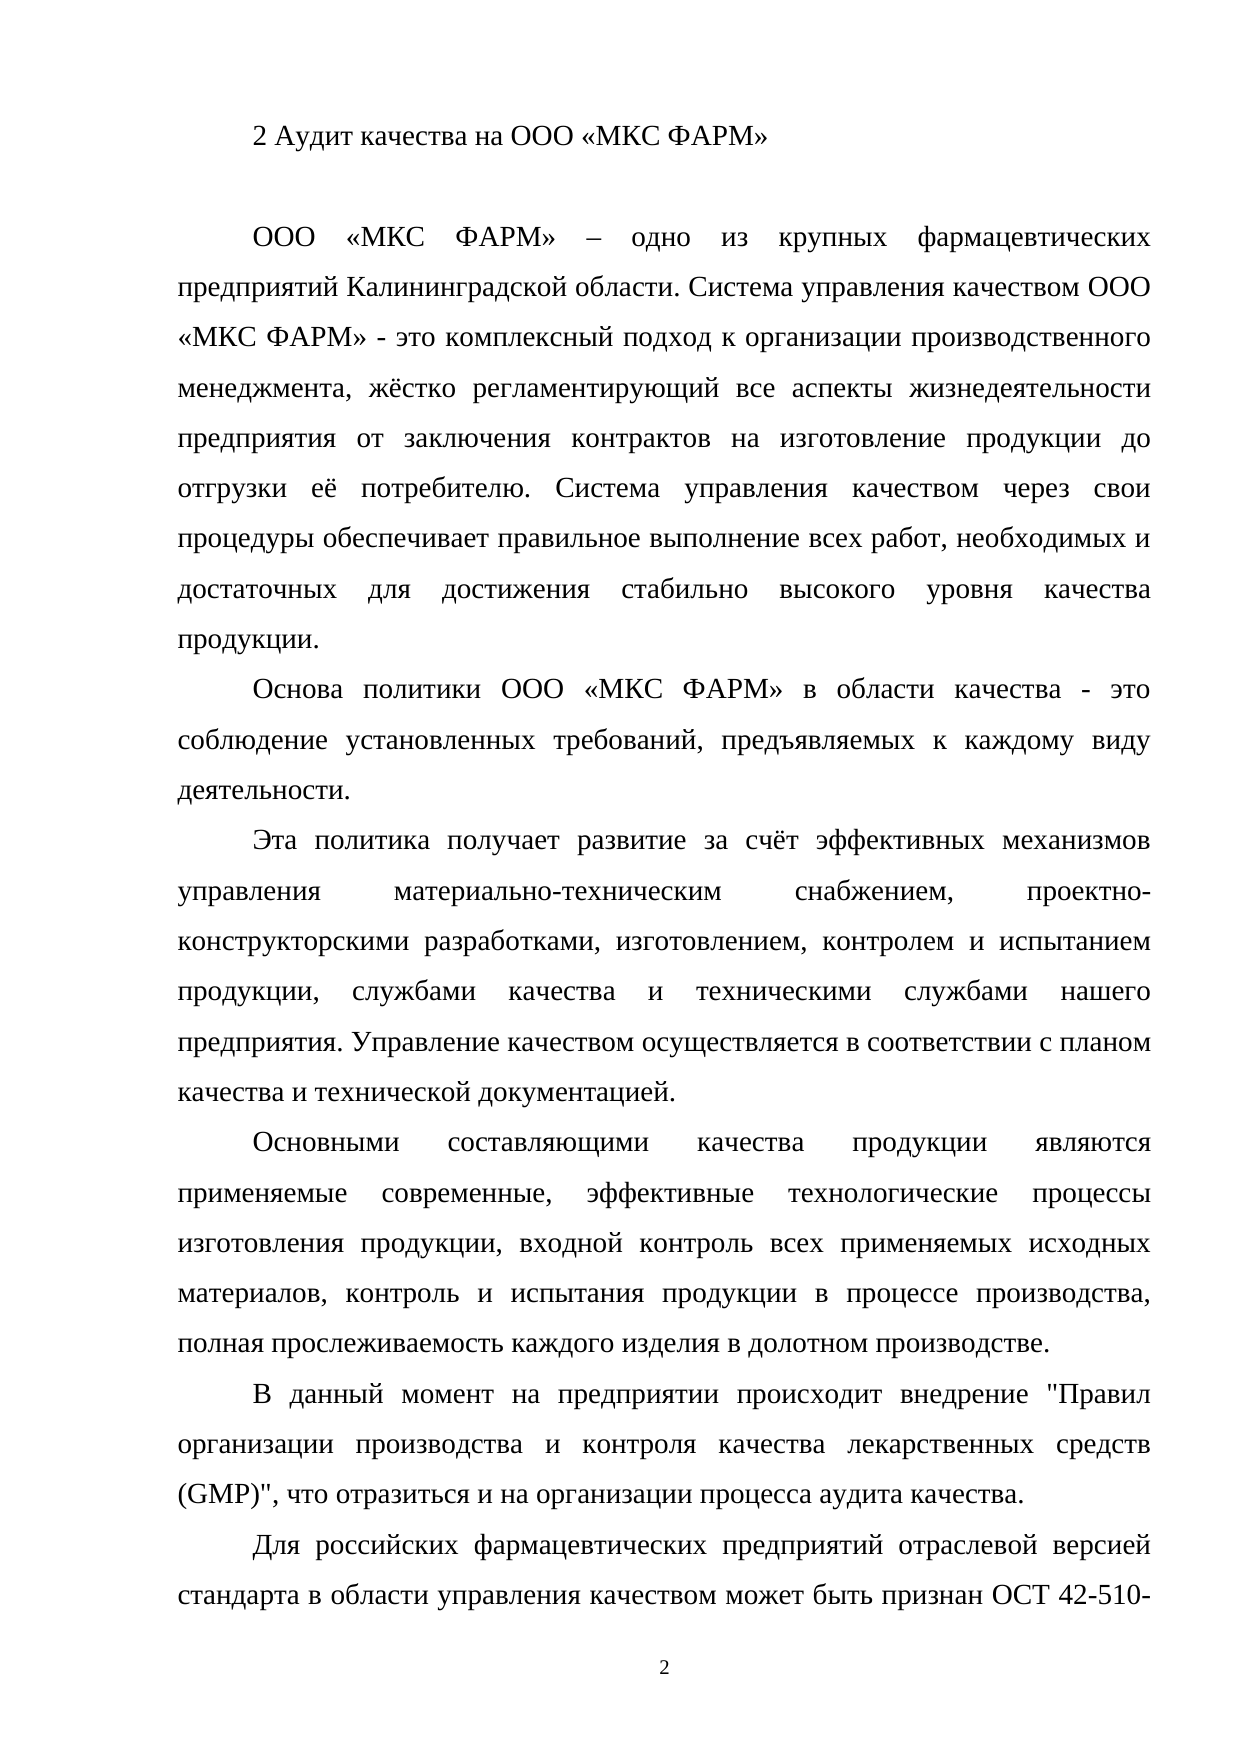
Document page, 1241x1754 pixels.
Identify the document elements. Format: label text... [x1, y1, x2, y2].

text Основными составляющими качества продукции являются применяемые современные, эффективные технологические процессы изготовления продукции, входной контроль всех применяемых исходных материалов, контроль и испытания продукции в процессе производства, полная прослеживаемость каждого изделия в долотном производстве. [177, 1124, 1152, 1359]
text Эта политика получает развитие за счёт эффективных механизмов управления материально-техническим снабжением, проектно-конструкторскими разработками, изготовлением, контролем и испытанием продукции, службами качества и техническими службами нашего предприятия. Управление качеством осуществляется в соответствии с планом качества и технической документацией. [177, 822, 1152, 1108]
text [177, 1527, 1152, 1611]
text Основа политики ООО «МКС ФАРМ» в области качества - это соблюдение установленных требований, предъявляемых к каждому виду деятельности. [177, 672, 1152, 806]
text 2 Аудит качества на ООО «МКС ФАРМ» [177, 118, 1152, 152]
text В данный момент на предприятии происходит внедрение "Правил организации производства и контроля качества лекарственных средств (GMP)", что отразиться и на организации процесса аудита качества. [177, 1376, 1152, 1510]
text ООО «МКС ФАРМ» – одно из крупных фармацевтических предприятий Калининградской области. Система управления качеством ООО «МКС ФАРМ» - это комплексный подход к организации производственного менеджмента, жёстко регламентирующий все аспекты жизнедеятельности предприятия от заключения контрактов на изготовление продукции до отгрузки её потребителю. Система управления качеством через свои процедуры обеспечивает правильное выполнение всех работ, необходимых и достаточных для достижения стабильно высокого уровня качества продукции. [177, 219, 1152, 655]
